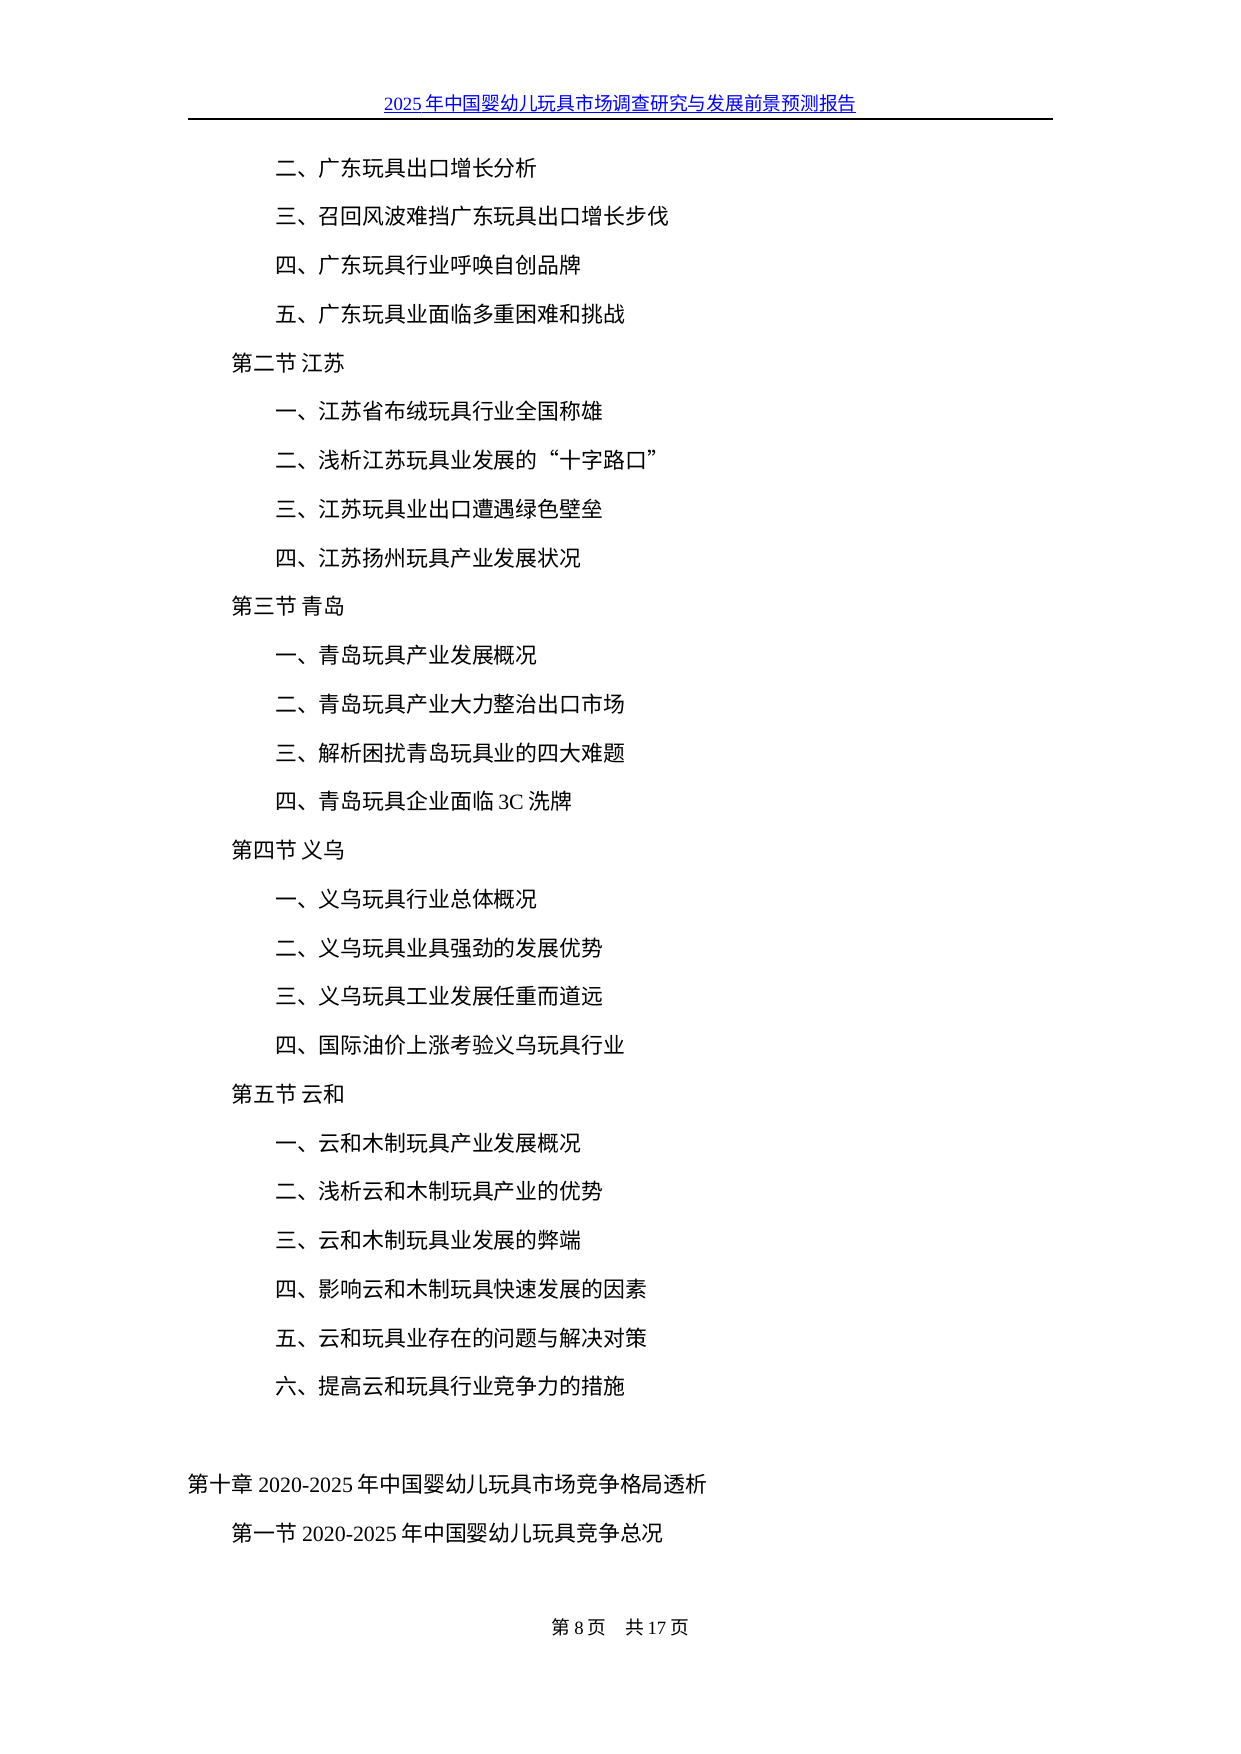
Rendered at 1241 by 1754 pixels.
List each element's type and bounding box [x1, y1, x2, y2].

text [187, 150, 1053, 1548]
